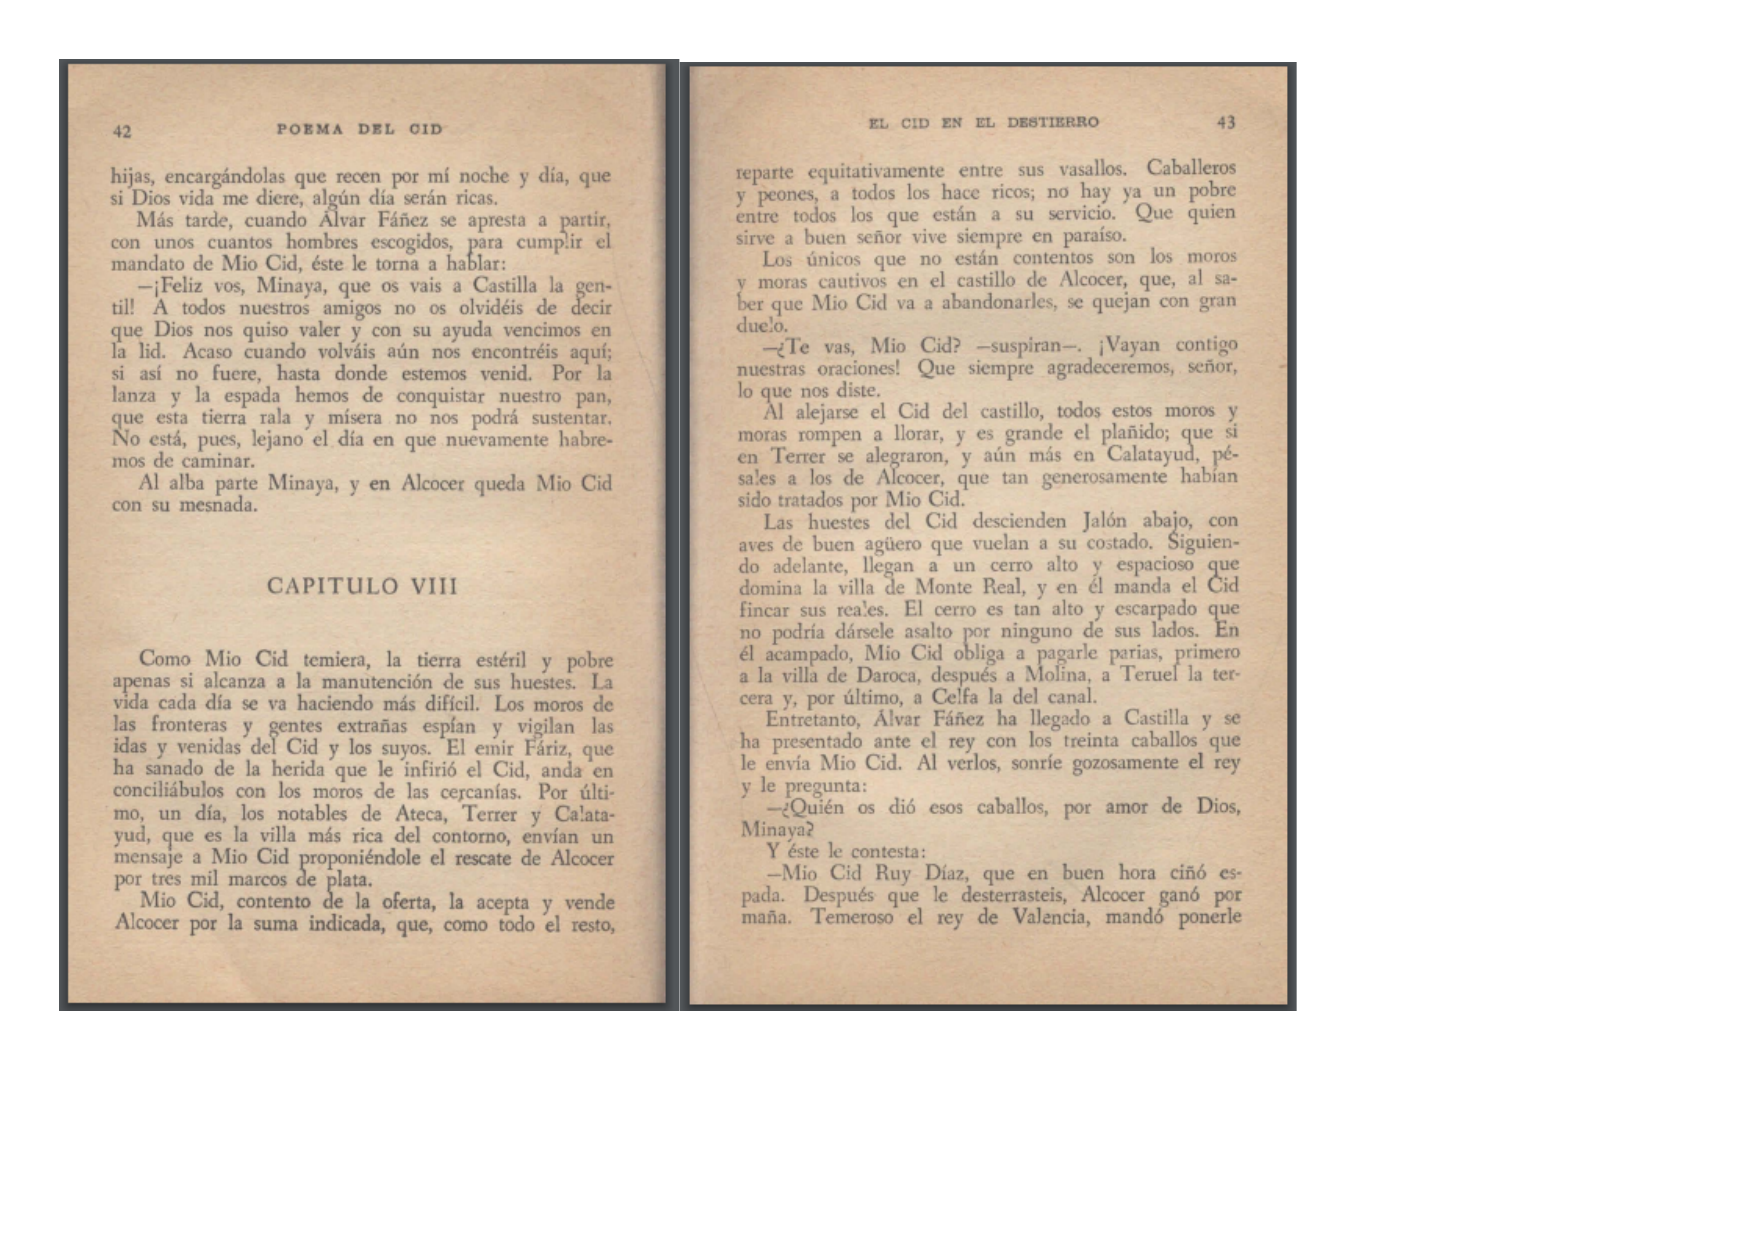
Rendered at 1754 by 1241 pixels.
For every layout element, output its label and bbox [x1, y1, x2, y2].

picture [59, 59, 1297, 1011]
